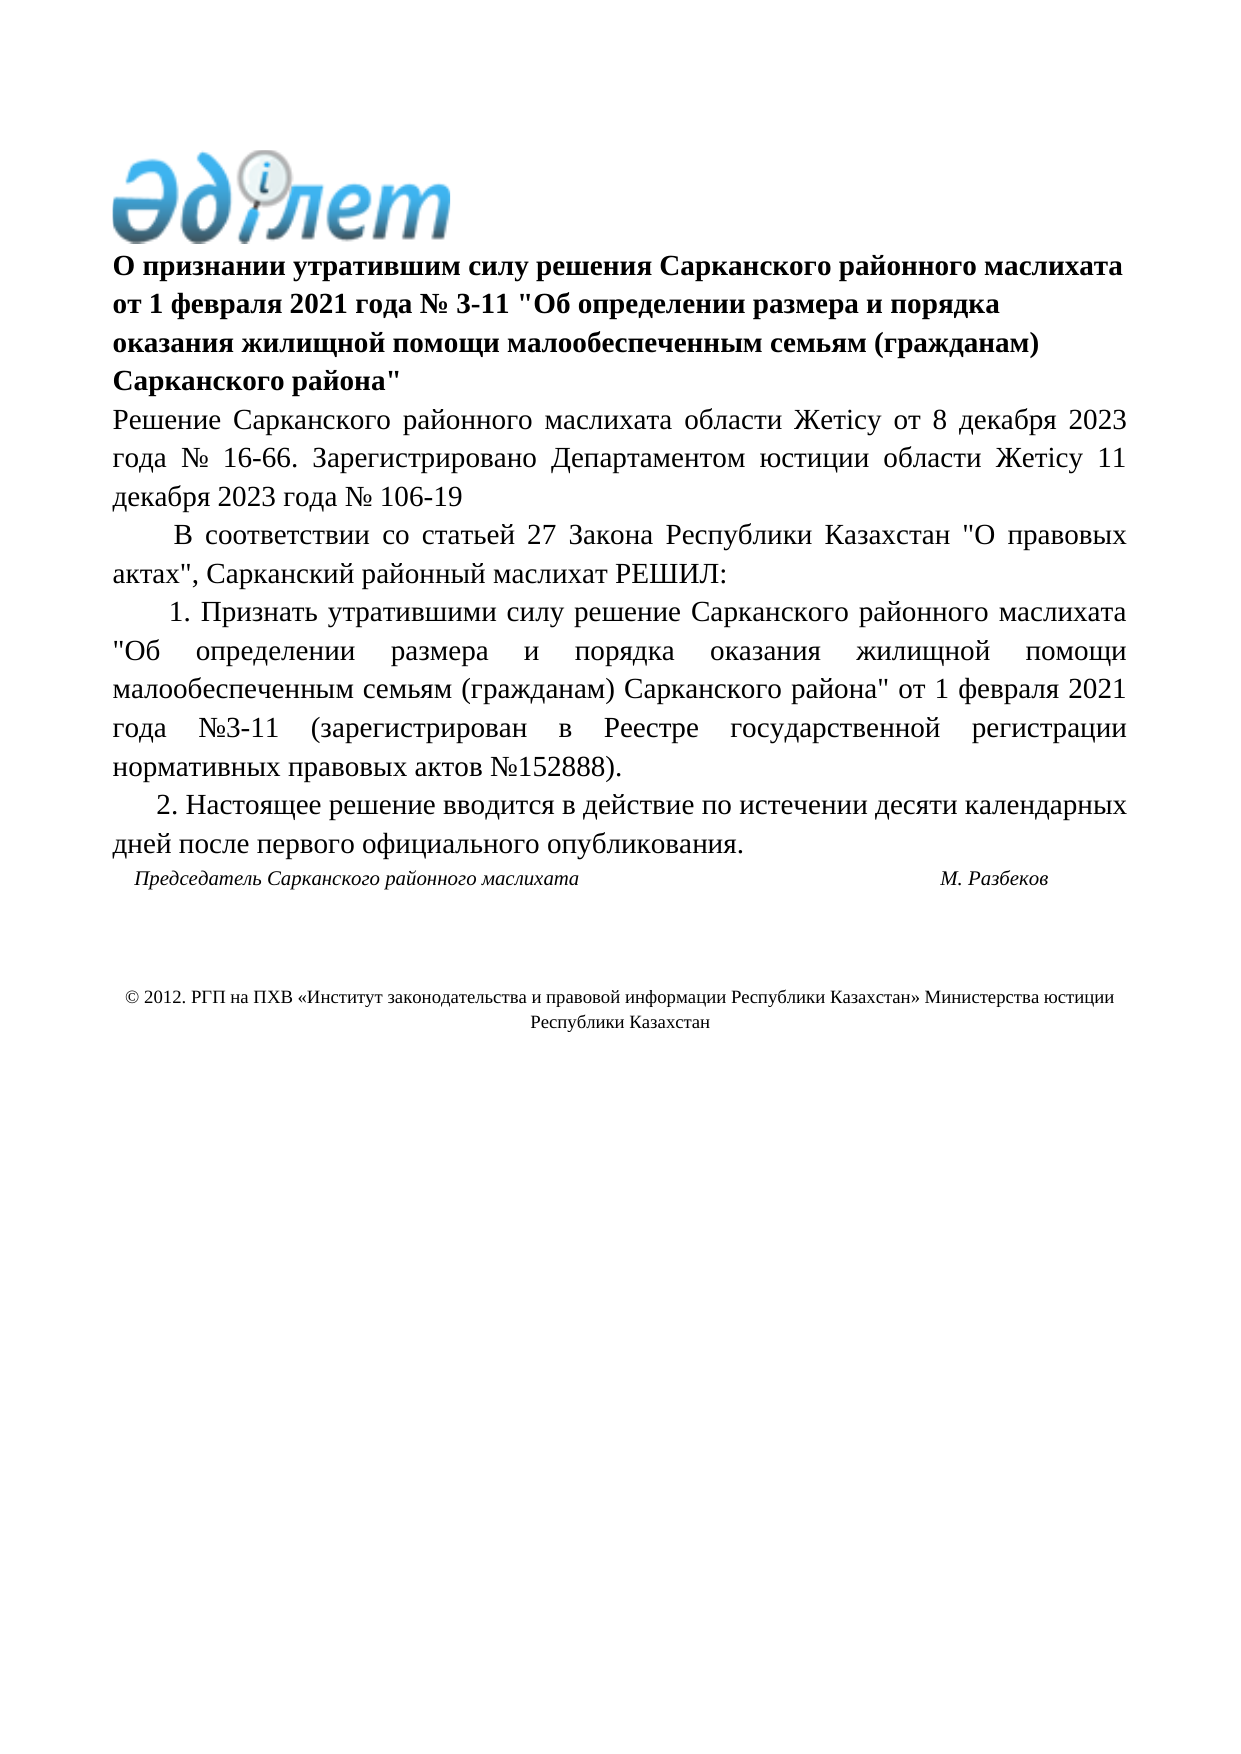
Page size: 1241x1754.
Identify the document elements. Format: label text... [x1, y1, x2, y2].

picture [112, 150, 451, 244]
table_header М. Разбеков [939, 864, 1240, 895]
text В соответствии со статьей 27 Закона Республики Казахстан "О правовых актах", Сарканский районный маслихат РЕШИЛ: [112, 517, 1128, 589]
text 2. Настоящее решение вводится в действие по истечении десяти календарных дней после первого официального опубликования. [112, 787, 1128, 859]
text © 2012. РГП на ПХВ «Институт законодательства и правовой информации Республики Казахстан» Министерства юстиции Республики Казахстан [112, 986, 1128, 1032]
text О признании утратившим силу решения Сарканского районного маслихата от 1 февраля 2021 года № 3-11 "Об определении размера и порядка оказания жилищной помощи малообеспеченным семьям (гражданам) Сарканского района" [112, 248, 1128, 397]
text 1. Признать утратившими силу решение Сарканского районного маслихата "Об определении размера и порядка оказания жилищной помощи малообеспеченным семьям (гражданам) Сарканского района" от 1 февраля 2021 года №3-11 (зарегистрирован в Реестре государственной регистрации нормативных правовых актов №152888). [112, 594, 1128, 782]
table_header Председатель Сарканского районного маслихата [101, 864, 939, 895]
text Решение Сарканского районного маслихата области Жетісу от 8 декабря 2023 года № 16-66. Зарегистрировано Департаментом юстиции области Жетісу 11 декабря 2023 года № 106-19 [112, 402, 1128, 512]
